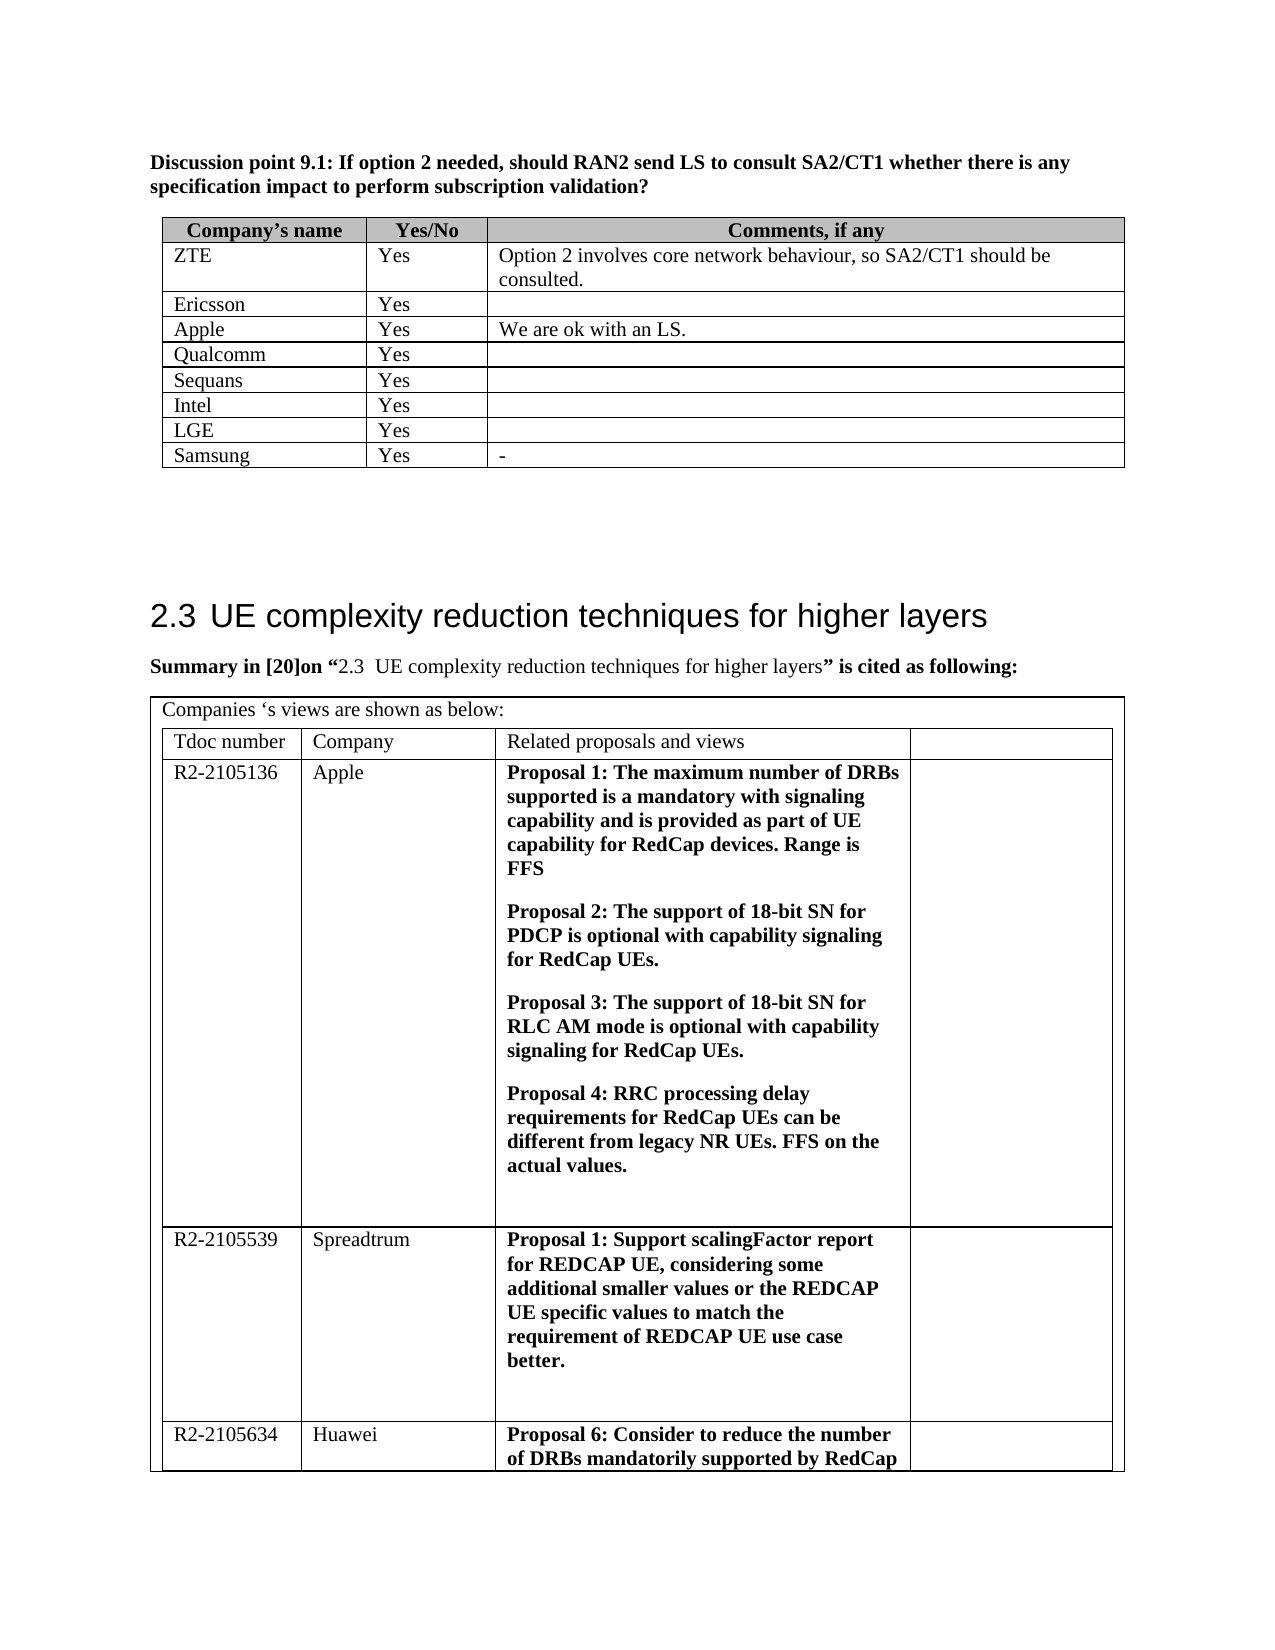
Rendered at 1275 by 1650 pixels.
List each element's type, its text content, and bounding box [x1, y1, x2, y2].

table_header Yes/No [367, 218, 487, 242]
table_cell Intel [163, 393, 366, 417]
text Discussion point 9.1: If option 2 needed, should RAN2 send LS to consult SA2/CT1 whether there is any specification impact to perform subscription validation? [150, 150, 1125, 198]
table_cell Sequans [163, 368, 366, 392]
table_cell Yes [367, 343, 487, 366]
table_cell [488, 343, 1124, 366]
text Summary in [20]on “2.3 UE complexity reduction techniques for higher layers” is cited as following: [150, 653, 1125, 678]
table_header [151, 698, 1124, 1471]
table_cell - [488, 443, 1124, 467]
table_cell Yes [367, 443, 487, 467]
table_cell LGE [163, 418, 366, 442]
table_cell Yes [367, 368, 487, 392]
table_cell Apple [163, 317, 366, 341]
table_cell Samsung [163, 443, 366, 467]
table_cell We are ok with an LS. [488, 317, 1124, 341]
table_cell Option 2 involves core network behaviour, so SA2/CT1 should be consulted. [488, 243, 1124, 291]
table_cell Yes [367, 292, 487, 316]
table_cell Yes [367, 393, 487, 417]
table_cell [488, 393, 1124, 417]
table_cell [488, 292, 1124, 316]
table_cell Yes [367, 317, 487, 341]
table_cell [488, 418, 1124, 442]
table_cell ZTE [163, 243, 366, 291]
table_cell Yes [367, 418, 487, 442]
table_header Comments, if any [488, 218, 1124, 242]
table_cell Yes [367, 243, 487, 291]
subtitle UE complexity reduction techniques for higher layers [150, 596, 1125, 635]
table_cell Qualcomm [163, 343, 366, 366]
table_cell [488, 368, 1124, 392]
table_header Company’s name [163, 218, 366, 242]
table_cell Ericsson [163, 292, 366, 316]
